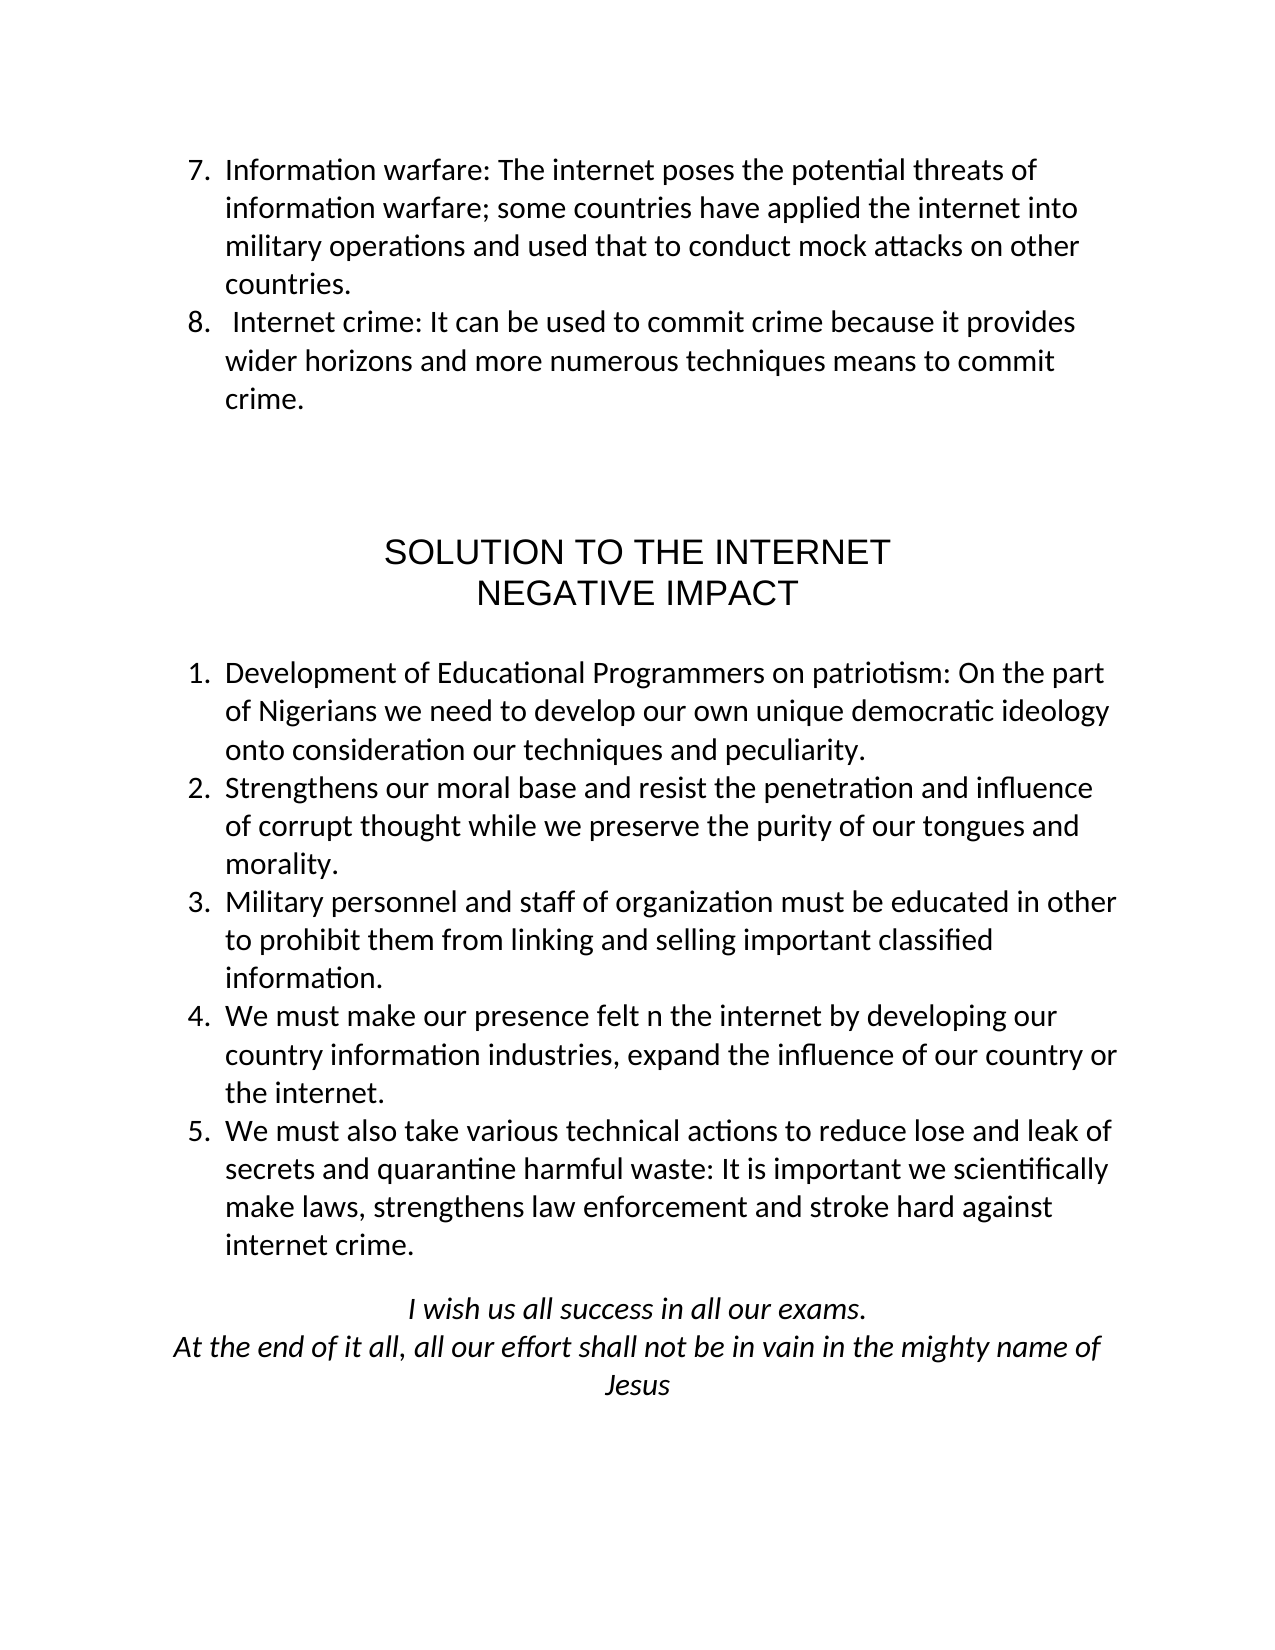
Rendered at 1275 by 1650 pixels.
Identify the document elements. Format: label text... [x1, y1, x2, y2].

list Internet crime: It can be used to commit crime because it provides wider horizons and more numerous techniques means to commit crime. [187, 302, 1125, 417]
list Information warfare: The internet poses the potential threats of information warfare; some countries have applied the internet into military operations and used that to conduct mock attacks on other countries. [187, 150, 1125, 302]
list Strengthens our moral base and resist the penetration and influence of corrupt thought while we preserve the purity of our tongues and morality. [187, 768, 1125, 882]
text I wish us all success in all our exams. [150, 1289, 1125, 1327]
text At the end of it all, all our effort shall not be in vain in the mighty name of Jesus [150, 1327, 1125, 1403]
list We must make our presence felt n the internet by developing our country information industries, expand the influence of our country or the internet. [187, 997, 1125, 1111]
list Military personnel and staff of organization must be educated in other to prohibit them from linking and selling important classified information. [187, 882, 1125, 997]
list We must also take various technical actions to reduce lose and leak of secrets and quarantine harmful waste: It is important we scientifically make laws, strengthens law enforcement and stroke hard against internet crime. [187, 1111, 1125, 1263]
text NEGATIVE IMPACT [150, 572, 1125, 613]
list Development of Educational Programmers on patriotism: On the part of Nigerians we need to develop our own unique democratic ideology onto consideration our techniques and peculiarity. [187, 653, 1125, 768]
text SOLUTION TO THE INTERNET [150, 531, 1125, 572]
